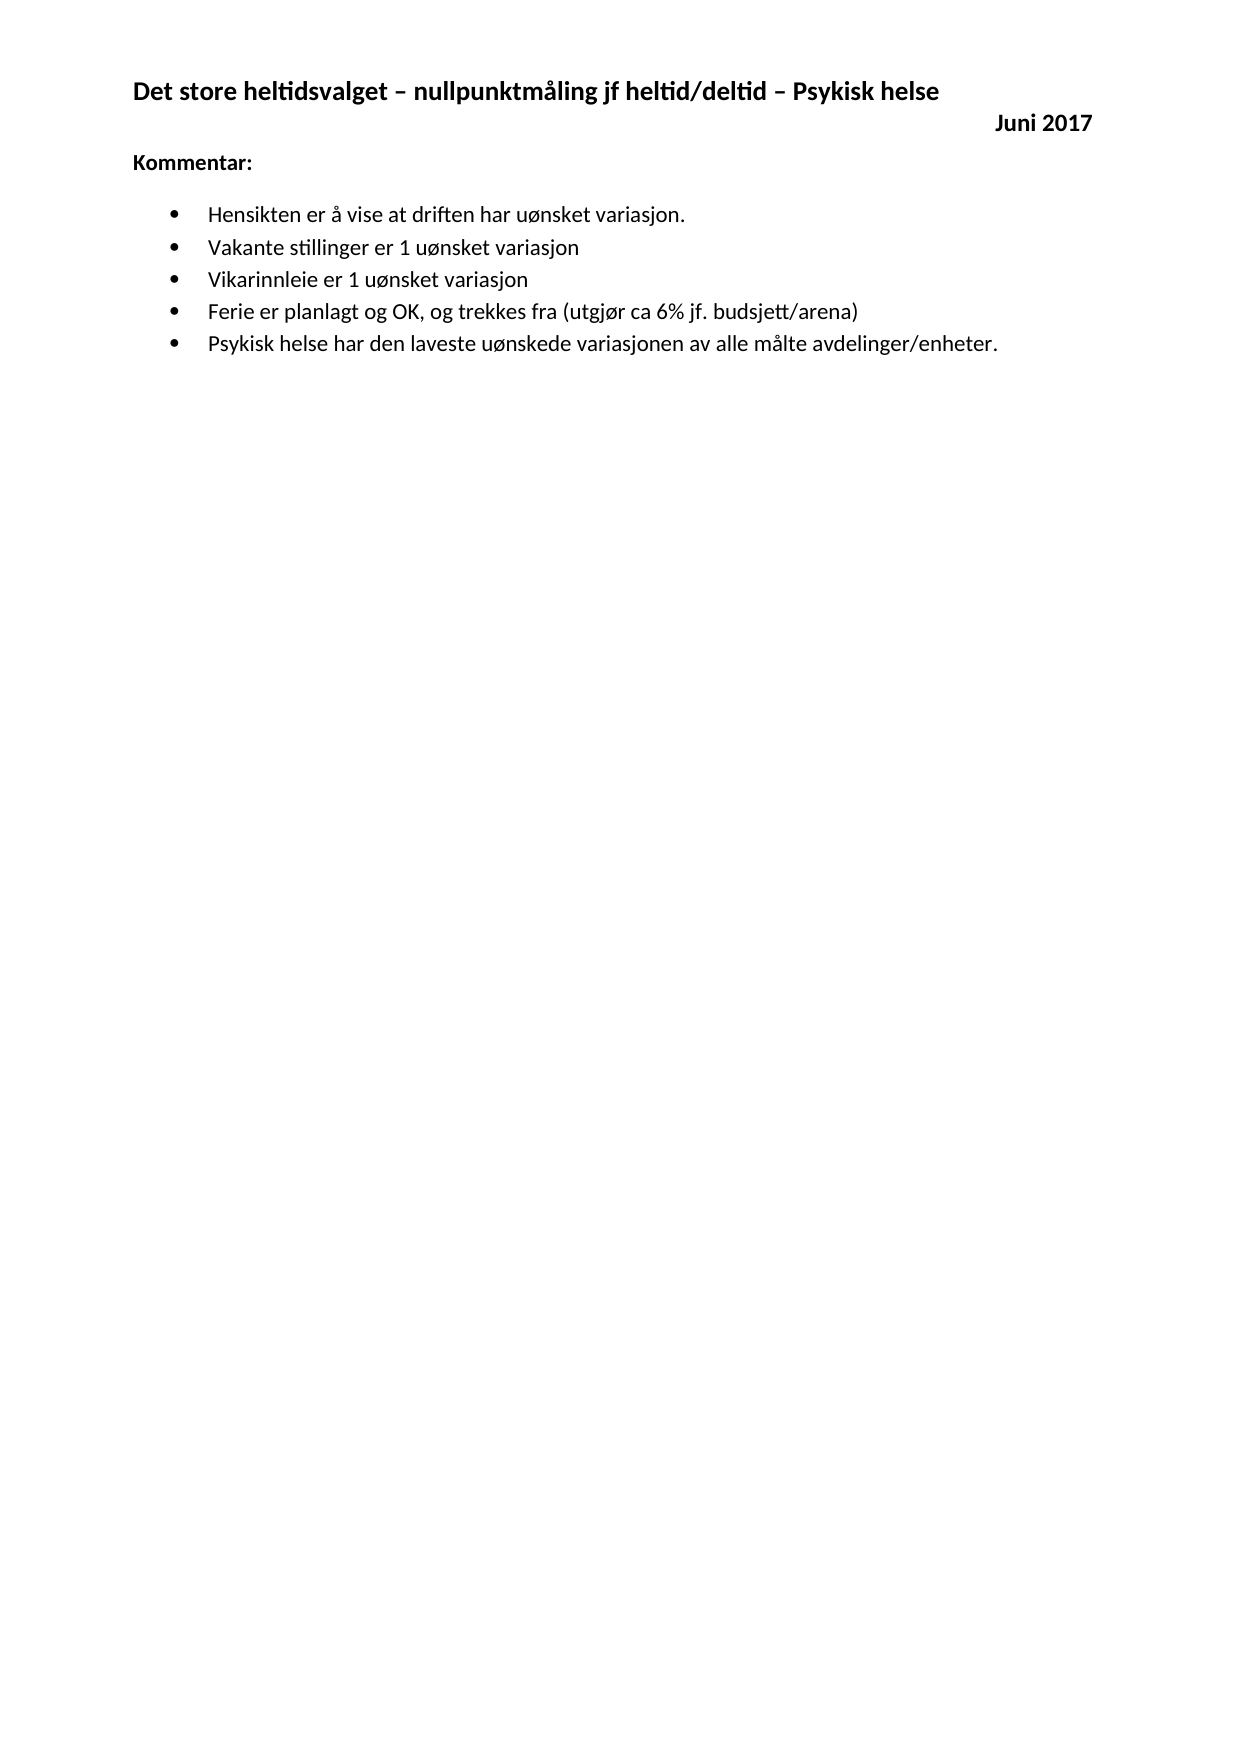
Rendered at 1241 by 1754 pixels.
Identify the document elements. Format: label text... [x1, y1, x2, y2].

text Kommentar: [133, 148, 1093, 176]
list Hensikten er å vise at driften har uønsket variasjon. [170, 201, 1093, 229]
list Psykisk helse har den laveste uønskede variasjonen av alle målte avdelinger/enheter. [170, 329, 1093, 357]
list Vikarinnleie er 1 uønsket variasjon [170, 265, 1093, 293]
list Vakante stillinger er 1 uønsket variasjon [170, 233, 1093, 261]
list Ferie er planlagt og OK, og trekkes fra (utgjør ca 6% jf. budsjett/arena) [170, 297, 1093, 325]
